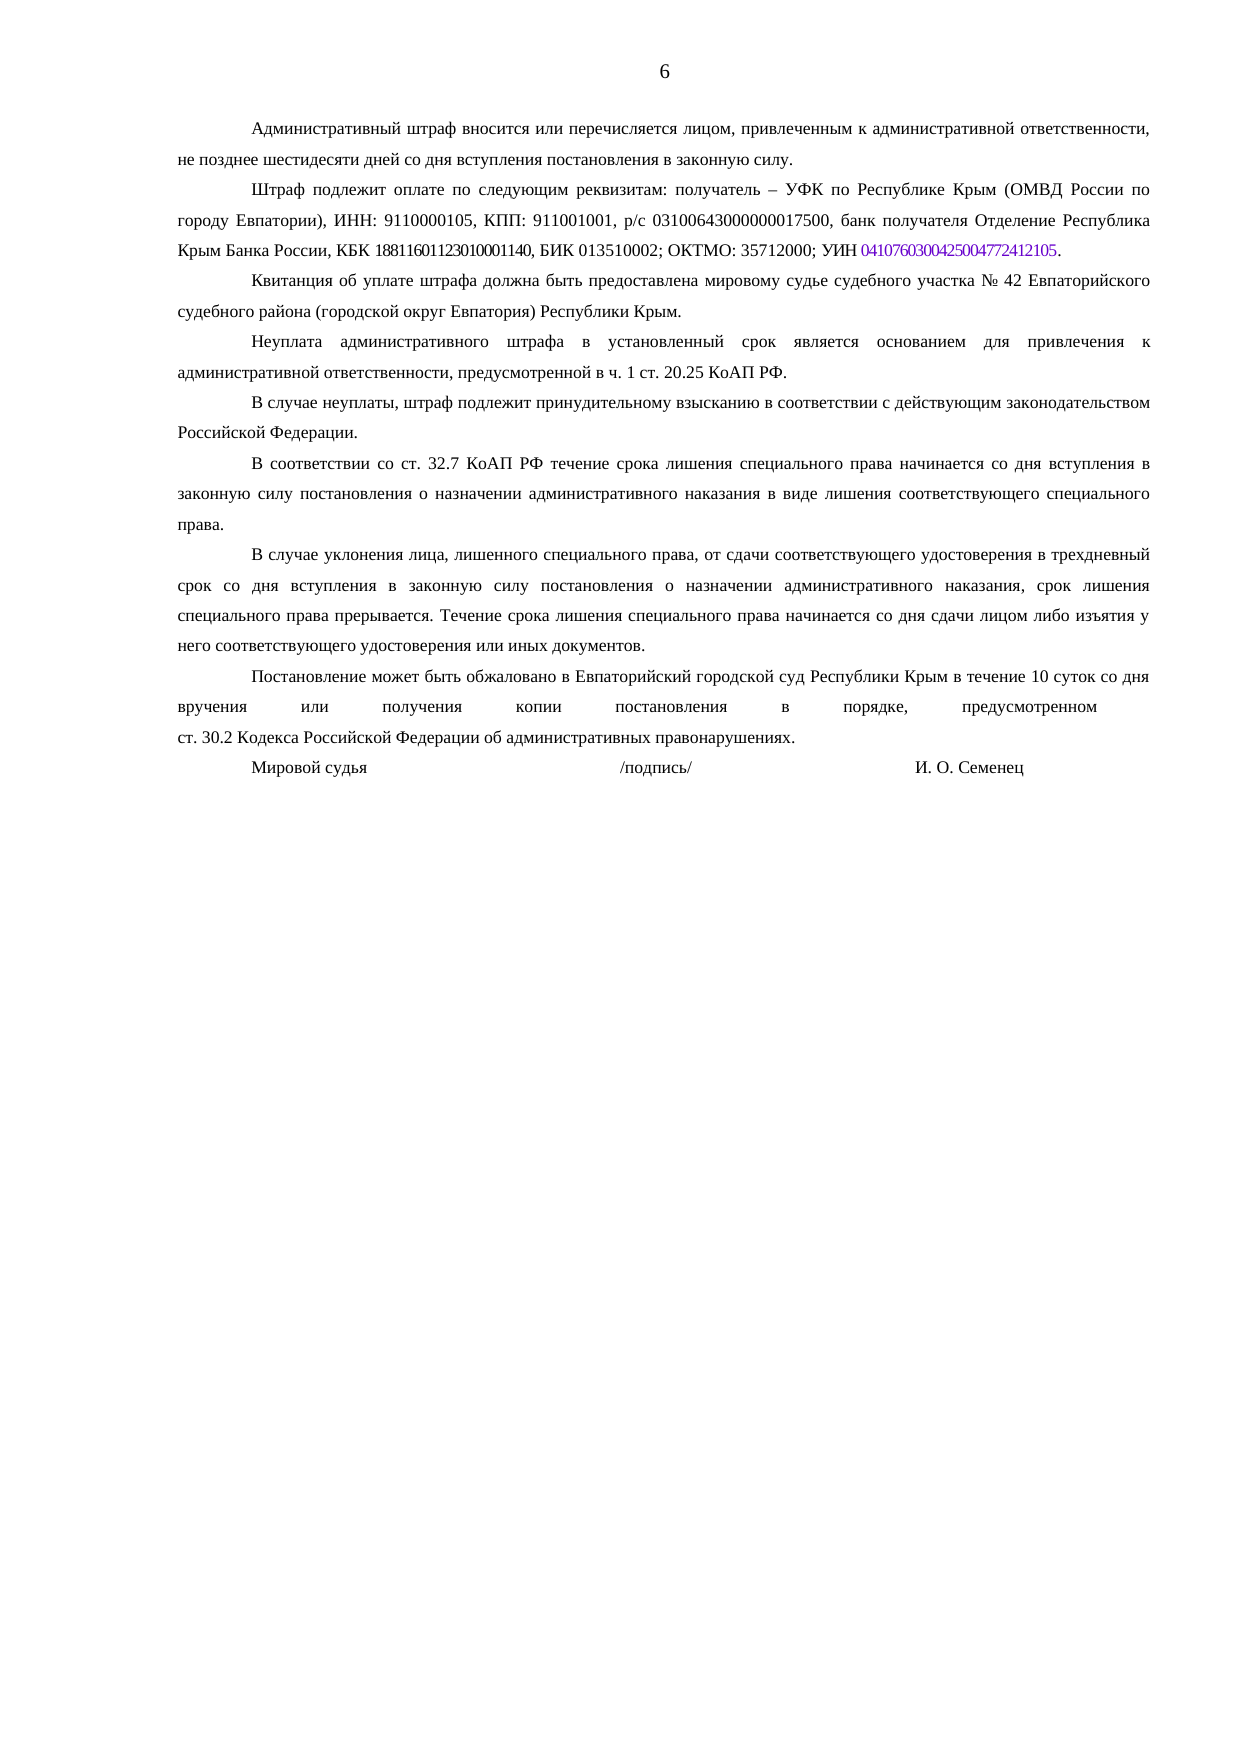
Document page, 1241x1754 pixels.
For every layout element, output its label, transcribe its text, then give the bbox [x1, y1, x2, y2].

text Мировой судья /подпись/ И. О. Семенец [177, 757, 1152, 777]
text Неуплата административного штрафа в установленный срок является основанием для привлечения к административной ответственности, предусмотренной в ч. 1 ст. 20.25 КоАП РФ. [177, 331, 1152, 382]
text Административный штраф вносится или перечисляется лицом, привлеченным к административной ответственности, не позднее шестидесяти дней со дня вступления постановления в законную силу. [177, 118, 1152, 169]
text Постановление может быть обжаловано в Евпаторийский городской суд Республики Крым в течение 10 суток со дня вручения или получения копии постановления в порядке, предусмотренном ст. 30.2 Кодекса Российской Федерации об административных правонарушениях. [177, 666, 1152, 747]
text Квитанция об уплате штрафа должна быть предоставлена мировому судье судебного участка № 42 Евпаторийского судебного района (городской округ Евпатория) Республики Крым. [177, 270, 1152, 321]
text Штраф подлежит оплате по следующим реквизитам: получатель – УФК по Республике Крым (ОМВД России по городу Евпатории), ИНН: 9110000105, КПП: 911001001, р/с 03100643000000017500, банк получателя Отделение Республика Крым Банка России, КБК 18811601123010001140, БИК 013510002; ОКТМО: 35712000; УИН 0410760300425004772412105. [177, 179, 1152, 260]
text В соответствии со ст. 32.7 КоАП РФ течение срока лишения специального права начинается со дня вступления в законную силу постановления о назначении административного наказания в виде лишения соответствующего специального права. [177, 453, 1152, 534]
text В случае неуплаты, штраф подлежит принудительному взысканию в соответствии с действующим законодательством Российской Федерации. [177, 392, 1152, 443]
text В случае уклонения лица, лишенного специального права, от сдачи соответствующего удостоверения в трехдневный срок со дня вступления в законную силу постановления о назначении административного наказания, срок лишения специального права прерывается. Течение срока лишения специального права начинается со дня сдачи лицом либо изъятия у него соответствующего удостоверения или иных документов. [177, 544, 1152, 656]
